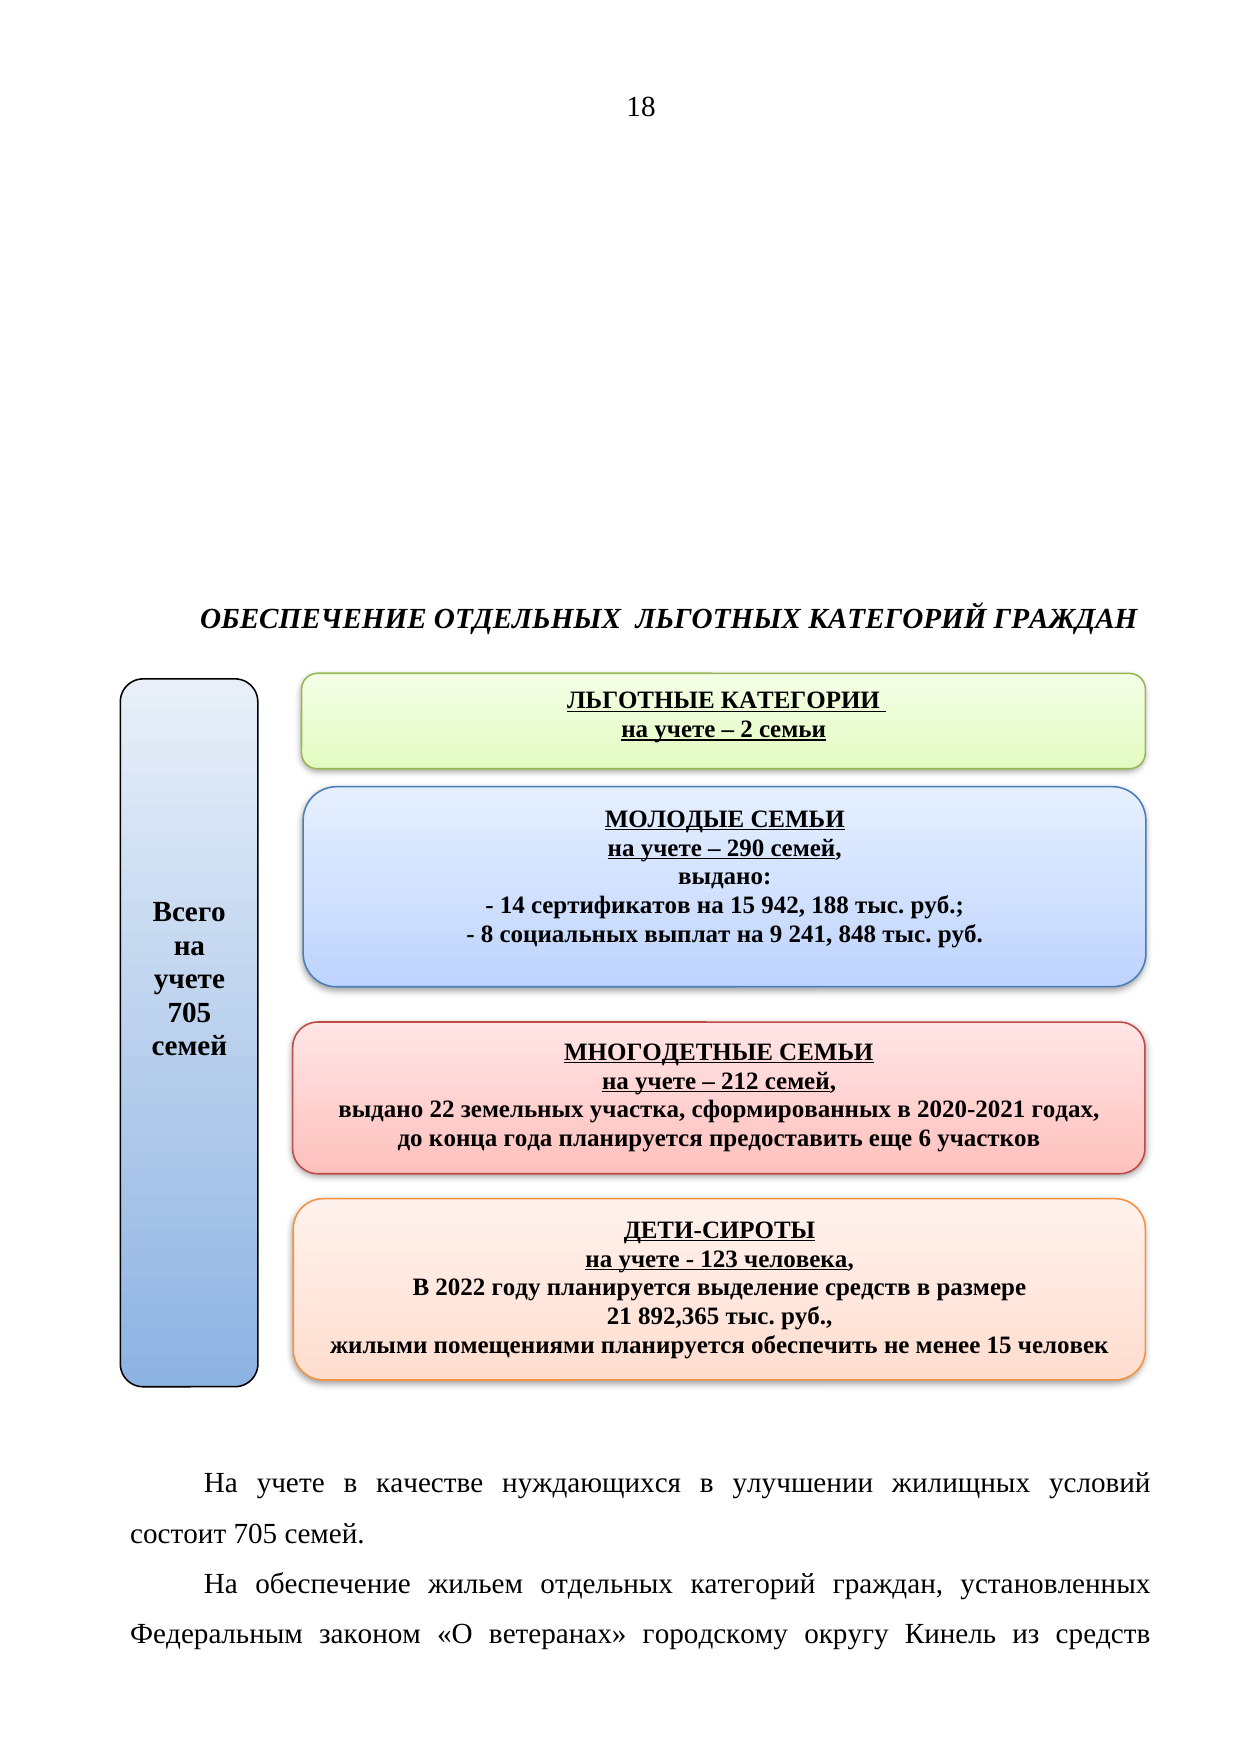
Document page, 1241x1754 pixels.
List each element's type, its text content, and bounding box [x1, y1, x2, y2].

text На учете в качестве нуждающихся в улучшении жилищных условий состоит 705 семей. [130, 1466, 1152, 1549]
text ОБЕСПЕЧЕНИЕ ОТДЕЛЬНЫХ ЛЬГОТНЫХ КАТЕГОРИЙ ГРАЖДАН [130, 601, 1152, 635]
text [130, 1566, 1152, 1650]
